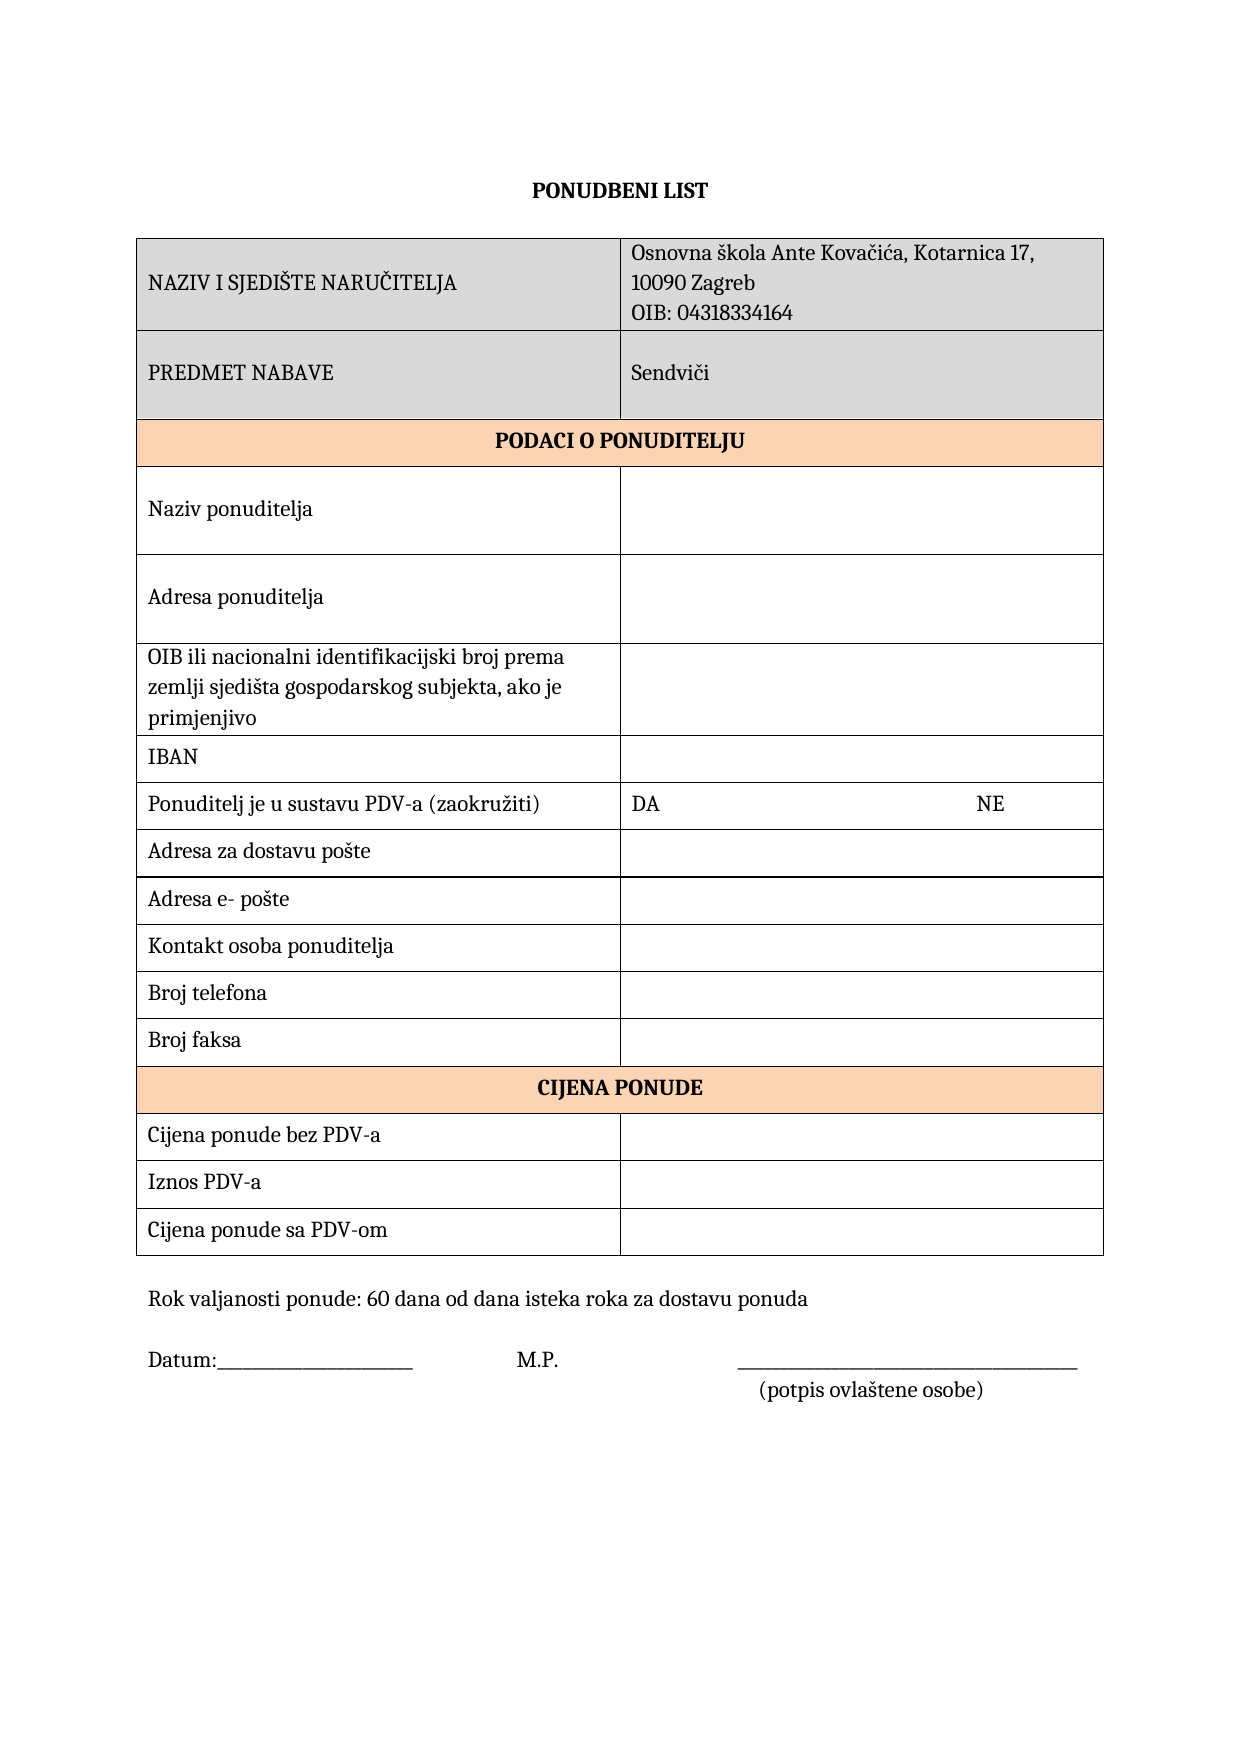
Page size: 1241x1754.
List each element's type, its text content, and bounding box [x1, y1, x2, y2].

table_cell Adresa e- pošte [137, 878, 620, 924]
table_cell [621, 736, 1103, 782]
text PONUDBENI LIST [148, 178, 1093, 204]
table_cell Cijena ponude bez PDV-a [137, 1114, 620, 1160]
text Rok valjanosti ponude: 60 dana od dana isteka roka za dostavu ponuda [148, 1286, 1093, 1312]
table_cell [621, 972, 1103, 1018]
table_cell OIB ili nacionalni identifikacijski broj prema zemlji sjedišta gospodarskog subjekta, ako je primjenjivo [137, 644, 620, 734]
table_cell Broj telefona [137, 972, 620, 1018]
table_cell CIJENA PONUDE [137, 1067, 1103, 1113]
table_cell Ponuditelj je u sustavu PDV-a (zaokružiti) [137, 783, 620, 829]
table_cell PREDMET NABAVE [137, 331, 620, 418]
table_cell [621, 1161, 1103, 1207]
table_cell Kontakt osoba ponuditelja [137, 925, 620, 971]
table_cell Cijena ponude sa PDV-om [137, 1209, 620, 1255]
table_cell [621, 878, 1103, 924]
table_cell [621, 1019, 1103, 1066]
table_cell [621, 830, 1103, 876]
table_header Osnovna škola Ante Kovačića, Kotarnica 17, 10090 Zagreb OIB: 04318334164 [621, 239, 1103, 330]
table_cell [621, 1209, 1103, 1255]
table_cell Iznos PDV-a [137, 1161, 620, 1207]
table_cell [621, 467, 1103, 554]
table_cell Sendviči [621, 331, 1103, 418]
table_cell Adresa za dostavu pošte [137, 830, 620, 876]
table_header NAZIV I SJEDIŠTE NARUČITELJA [137, 239, 620, 330]
table_cell [621, 925, 1103, 971]
text Datum:_______________________ M.P. ________________________________________ [148, 1346, 1093, 1373]
table_cell Adresa ponuditelja [137, 555, 620, 643]
table_cell IBAN [137, 736, 620, 782]
table_cell Broj faksa [137, 1019, 620, 1066]
table_cell [621, 1114, 1103, 1160]
table_cell PODACI O PONUDITELJU [137, 420, 1103, 466]
table_cell [621, 555, 1103, 643]
text (potpis ovlaštene osobe) [148, 1377, 1093, 1403]
table_cell DA NE [621, 783, 1103, 829]
table_cell Naziv ponuditelja [137, 467, 620, 554]
table_cell [621, 644, 1103, 734]
